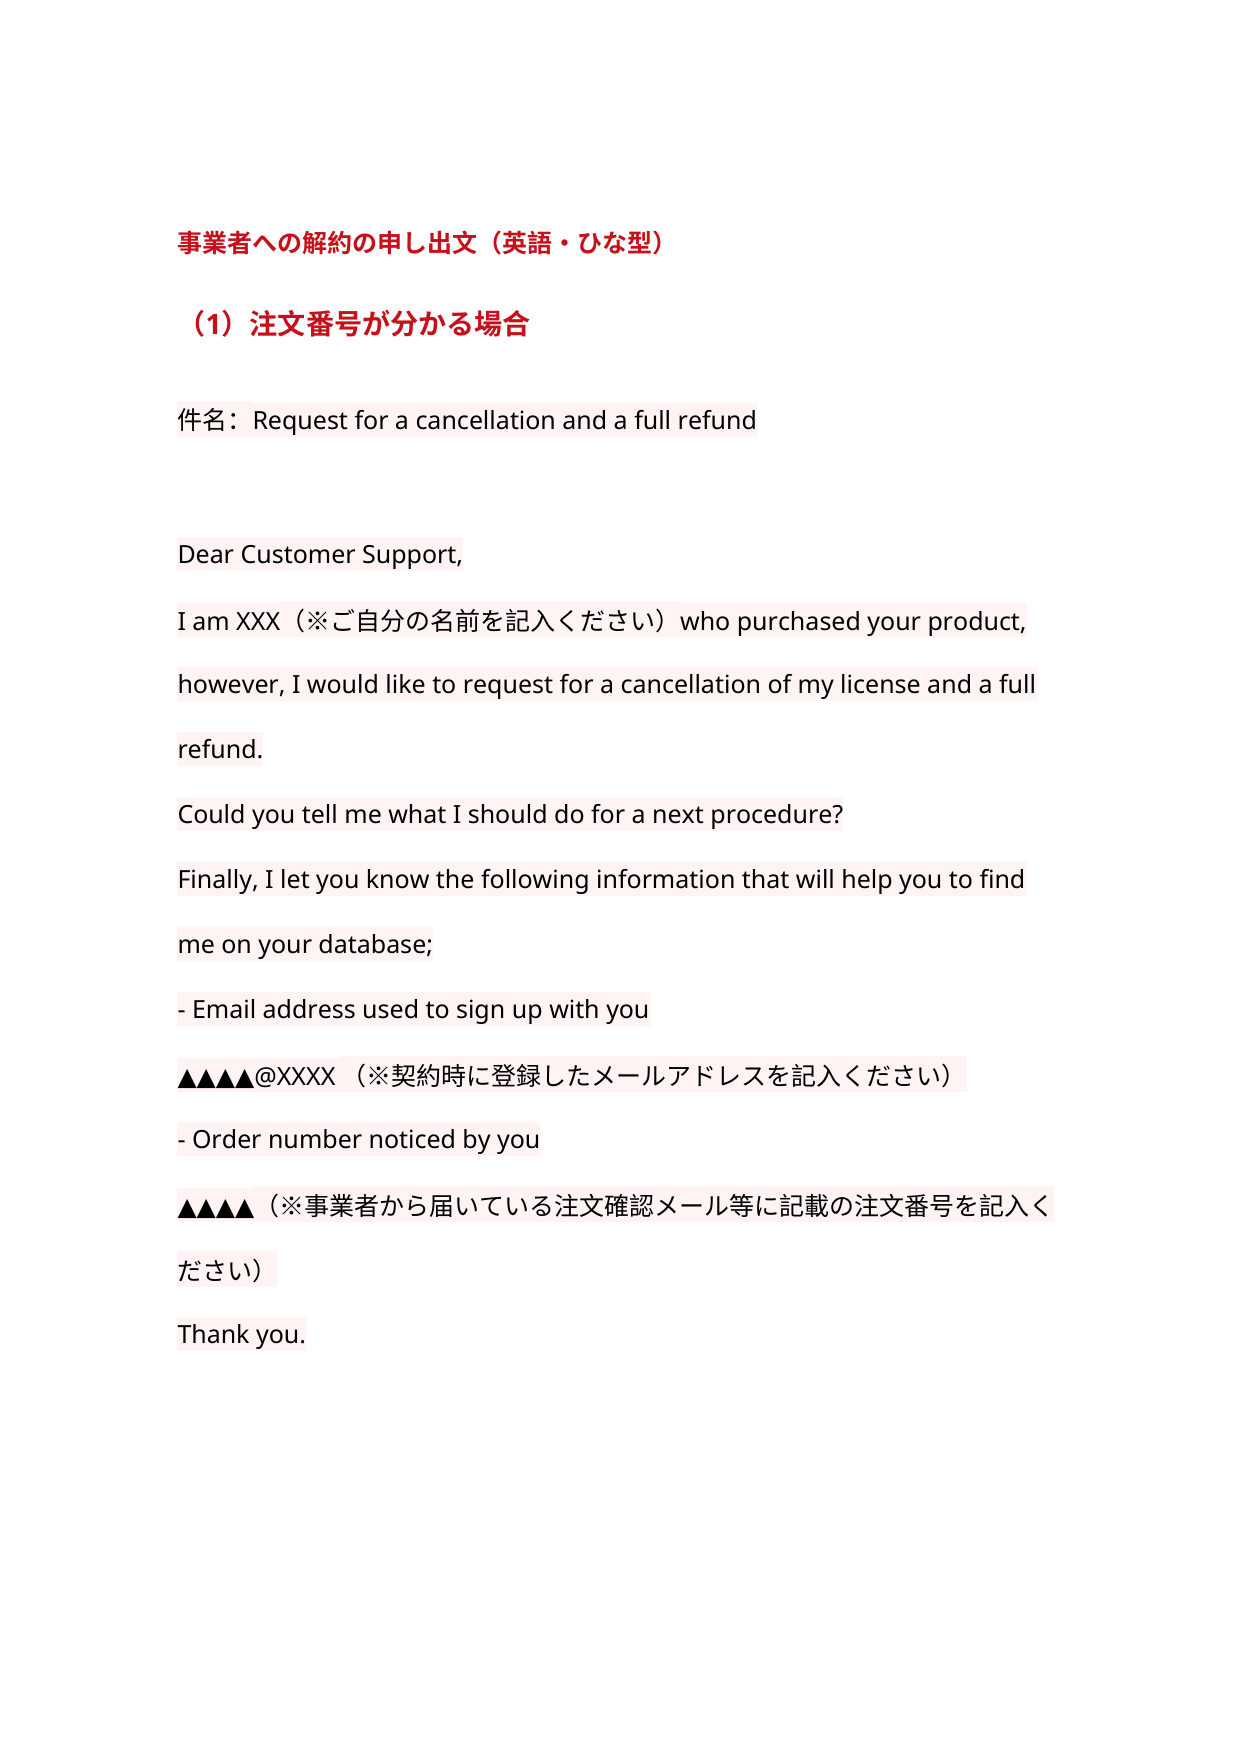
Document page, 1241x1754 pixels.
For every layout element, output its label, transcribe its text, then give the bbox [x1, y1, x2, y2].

text 件名：Request for a cancellation and a full refund [177, 386, 1063, 451]
subtitle （1）注文番号が分かる場合 [177, 290, 1063, 355]
text Dear Customer Support, I am XXX（※ご自分の名前を記入ください）who purchased your product, however, I would like to request for a cancellation of my license and a full refund. Could you tell me what I should do for a next procedure? Finally, I let you know the following information that will help you to find me on your database; - Email address used to sign up with you ▲▲▲▲@XXXX （※契約時に登録したメールアドレスを記入ください） - Order number noticed by you ▲▲▲▲（※事業者から届いている注文確認メール等に記載の注文番号を記入ください） Thank you. [177, 522, 1063, 1367]
subtitle 事業者への解約の申し出文（英語・ひな型） [177, 209, 1063, 274]
